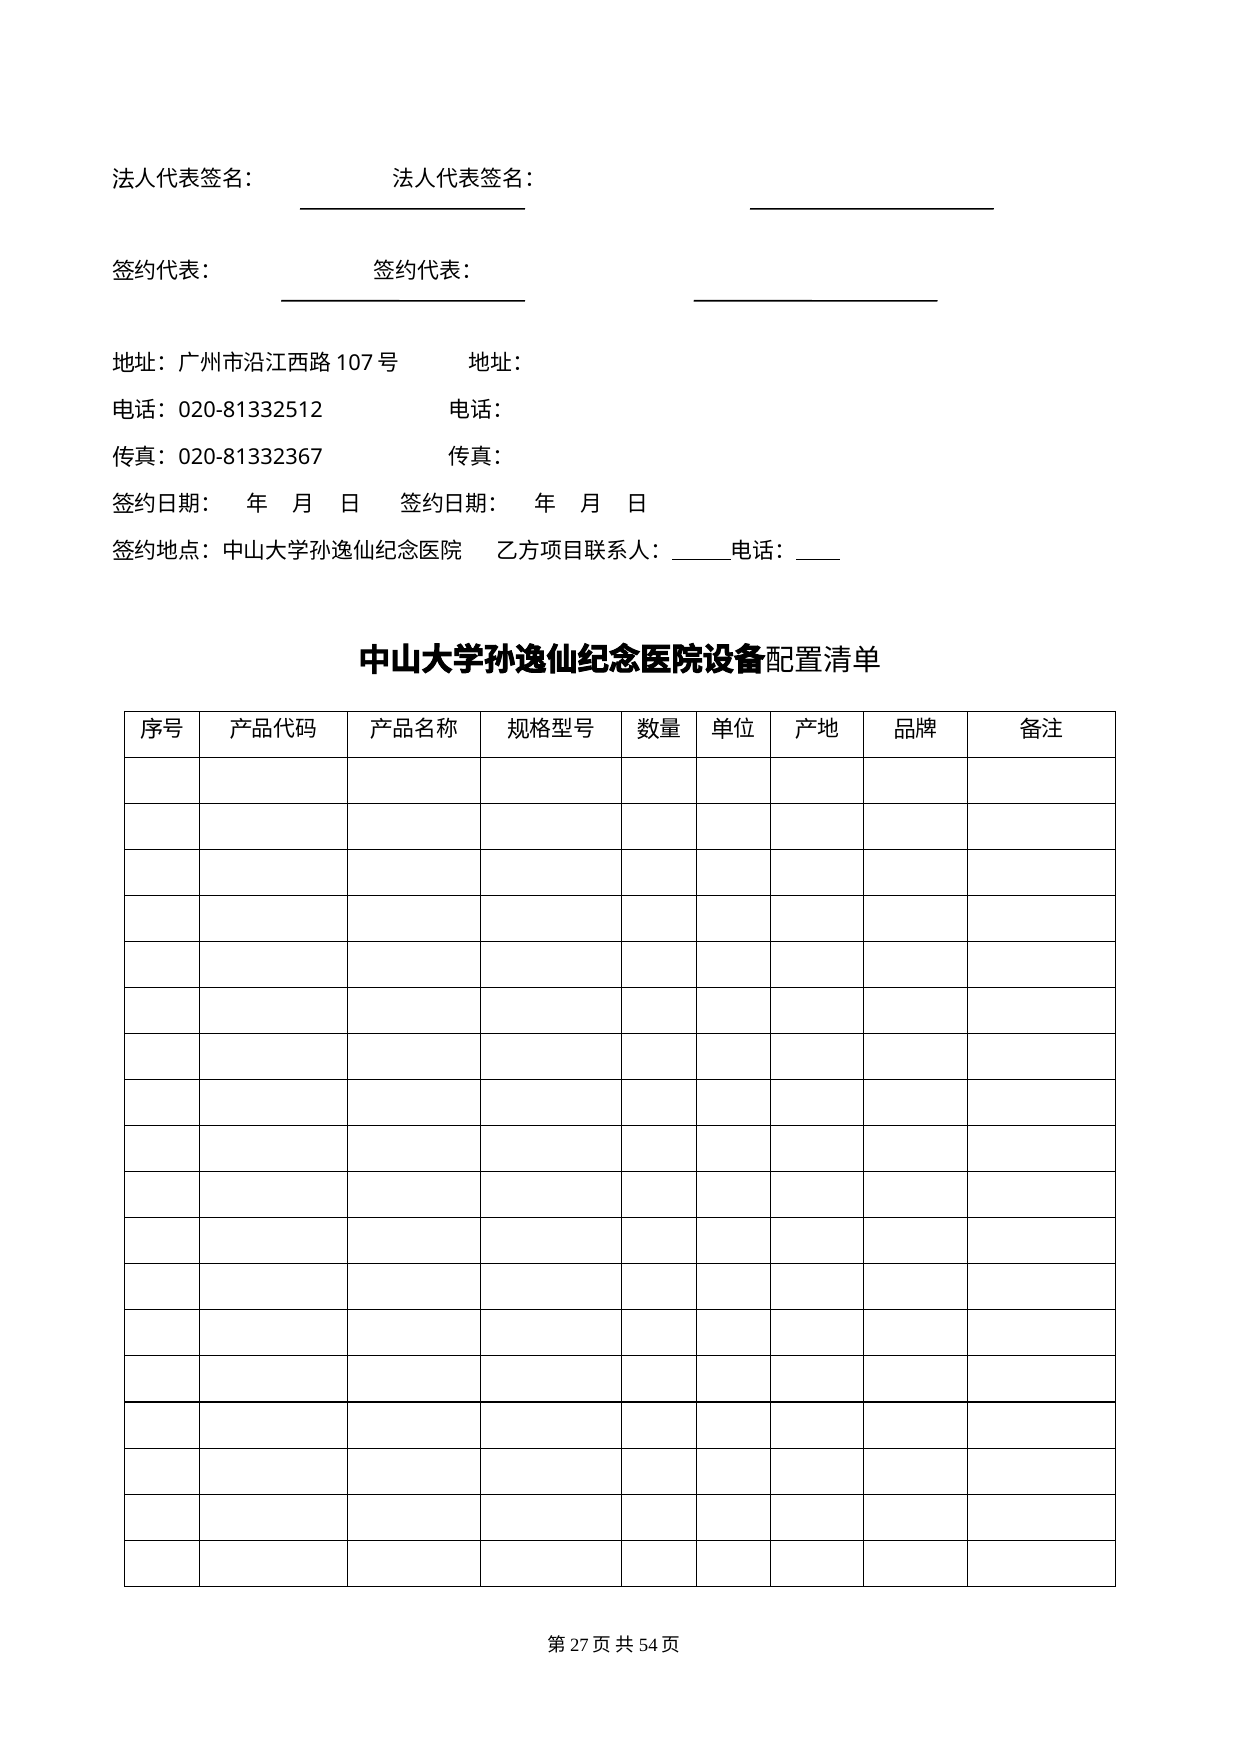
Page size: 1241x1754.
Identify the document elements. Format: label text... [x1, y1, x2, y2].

table_cell [125, 1356, 199, 1401]
table_cell [864, 1310, 967, 1355]
table_cell [968, 1126, 1115, 1171]
table_cell [125, 942, 199, 987]
table_cell [864, 988, 967, 1033]
table_cell [622, 804, 696, 849]
table_cell [864, 1449, 967, 1493]
table_cell [348, 1449, 480, 1493]
table_header 备注 [968, 712, 1115, 757]
table_cell [200, 1403, 347, 1447]
table_cell [968, 1080, 1115, 1125]
table_cell [697, 850, 770, 895]
table_cell [864, 1034, 967, 1079]
table_cell [968, 1218, 1115, 1263]
table_cell [771, 1080, 863, 1125]
table_cell [125, 1541, 199, 1586]
table_cell [622, 1126, 696, 1171]
text 签约地点：中山大学孙逸仙纪念医院 乙方项目联系人： 电话： [112, 533, 1128, 566]
table_cell [771, 1495, 863, 1539]
table_cell [481, 1034, 621, 1079]
table_cell [697, 1356, 770, 1401]
table_cell [481, 1310, 621, 1355]
text 地址：广州市沿江西路107号 地址： [112, 346, 1128, 378]
table_cell [125, 988, 199, 1033]
table_cell [200, 758, 347, 803]
table_cell [771, 850, 863, 895]
table_cell [697, 1034, 770, 1079]
table_cell [481, 1172, 621, 1217]
table_cell [481, 1218, 621, 1263]
table_cell [481, 1264, 621, 1309]
table_cell [200, 1310, 347, 1355]
table_cell [125, 1495, 199, 1539]
table_cell [125, 1310, 199, 1355]
table_cell [125, 1172, 199, 1217]
table_cell [622, 1403, 696, 1447]
table_cell [200, 942, 347, 987]
table_cell [348, 896, 480, 941]
table_cell [864, 1541, 967, 1586]
table_cell [697, 1218, 770, 1263]
table_cell [200, 1449, 347, 1493]
table_cell [771, 1541, 863, 1586]
table_cell [481, 988, 621, 1033]
table_cell [200, 804, 347, 849]
table_cell [622, 942, 696, 987]
table_header 规格型号 [481, 712, 621, 757]
table_cell [864, 758, 967, 803]
table_cell [348, 1264, 480, 1309]
table_cell [125, 896, 199, 941]
table_cell [481, 1126, 621, 1171]
table_cell [622, 1080, 696, 1125]
table_cell [125, 758, 199, 803]
table_cell [481, 896, 621, 941]
table_cell [771, 804, 863, 849]
table_cell [771, 1264, 863, 1309]
table_cell [622, 1541, 696, 1586]
table_cell [481, 1356, 621, 1401]
table_cell [864, 1080, 967, 1125]
table_cell [622, 1034, 696, 1079]
table_cell [968, 850, 1115, 895]
table_cell [968, 1495, 1115, 1539]
table_cell [697, 1264, 770, 1309]
table_cell [864, 1403, 967, 1447]
text 签约代表： 签约代表： [112, 254, 1128, 286]
table_cell [481, 1495, 621, 1539]
table_cell [864, 1495, 967, 1539]
table_cell [348, 1218, 480, 1263]
table_cell [968, 1356, 1115, 1401]
table_cell [864, 850, 967, 895]
table_cell [200, 1541, 347, 1586]
table_cell [968, 942, 1115, 987]
table_cell [125, 1080, 199, 1125]
table_cell [771, 1449, 863, 1493]
text 签约日期： 年 月 日 签约日期： 年 月 日 [112, 486, 1128, 519]
table_cell [864, 1126, 967, 1171]
table_cell [200, 1126, 347, 1171]
table_header 数量 [622, 712, 696, 757]
table_cell [771, 942, 863, 987]
table_cell [481, 758, 621, 803]
text 传真：020-81332367 传真： [112, 439, 1128, 472]
table_cell [622, 1356, 696, 1401]
table_cell [348, 850, 480, 895]
table_cell [125, 1034, 199, 1079]
table_cell [200, 1172, 347, 1217]
table_cell [348, 1126, 480, 1171]
table_cell [200, 1495, 347, 1539]
table_cell [697, 1126, 770, 1171]
table_cell [622, 1264, 696, 1309]
table_cell [771, 1403, 863, 1447]
table_cell [771, 758, 863, 803]
table_cell [771, 1172, 863, 1217]
table_cell [697, 942, 770, 987]
table_cell [200, 896, 347, 941]
table_cell [622, 1449, 696, 1493]
table_cell [481, 804, 621, 849]
table_cell [864, 1218, 967, 1263]
table_cell [697, 804, 770, 849]
table_cell [125, 1126, 199, 1171]
table_cell [968, 896, 1115, 941]
table_cell [348, 1034, 480, 1079]
table_cell [200, 1356, 347, 1401]
table_cell [481, 942, 621, 987]
table_cell [864, 1172, 967, 1217]
table_cell [348, 1541, 480, 1586]
table_cell [771, 1310, 863, 1355]
table_cell [697, 1310, 770, 1355]
table_cell [348, 1080, 480, 1125]
table_cell [200, 1264, 347, 1309]
table_cell [125, 1264, 199, 1309]
table_cell [348, 942, 480, 987]
table_cell [200, 988, 347, 1033]
table_cell [622, 1310, 696, 1355]
table_cell [864, 942, 967, 987]
table_cell [968, 1310, 1115, 1355]
table_cell [697, 896, 770, 941]
table_cell [968, 804, 1115, 849]
table_cell [771, 896, 863, 941]
table_cell [771, 1034, 863, 1079]
table_cell [771, 1126, 863, 1171]
table_cell [864, 896, 967, 941]
table_header 产地 [771, 712, 863, 757]
table_cell [697, 1449, 770, 1493]
table_cell [348, 804, 480, 849]
table_cell [968, 1172, 1115, 1217]
table_cell [697, 758, 770, 803]
table_header 产品代码 [200, 712, 347, 757]
table_cell [697, 1080, 770, 1125]
table_cell [697, 1172, 770, 1217]
table_cell [622, 850, 696, 895]
table_cell [125, 1218, 199, 1263]
table_cell [200, 1218, 347, 1263]
table_cell [125, 1449, 199, 1493]
table_cell [622, 1172, 696, 1217]
text 电话：020-81332512 电话： [112, 393, 1128, 425]
table_cell [622, 896, 696, 941]
table_cell [968, 988, 1115, 1033]
table_header 序号 [125, 712, 199, 757]
table_cell [125, 850, 199, 895]
table_cell [348, 1403, 480, 1447]
table_cell [481, 1080, 621, 1125]
table_cell [125, 1403, 199, 1447]
table_cell [968, 1264, 1115, 1309]
table_cell [348, 1172, 480, 1217]
table_cell [348, 1495, 480, 1539]
table_cell [481, 1403, 621, 1447]
table_cell [348, 758, 480, 803]
table_cell [622, 1495, 696, 1539]
table_cell [697, 1403, 770, 1447]
table_cell [968, 758, 1115, 803]
table_cell [864, 1264, 967, 1309]
table_cell [771, 1356, 863, 1401]
table_cell [200, 850, 347, 895]
table_cell [348, 1310, 480, 1355]
text 中山大学孙逸仙纪念医院设备配置清单 [112, 625, 1128, 690]
table_cell [348, 1356, 480, 1401]
table_cell [968, 1034, 1115, 1079]
table_cell [200, 1080, 347, 1125]
table_cell [697, 1495, 770, 1539]
table_cell [622, 988, 696, 1033]
table_cell [125, 804, 199, 849]
table_cell [481, 850, 621, 895]
table_cell [968, 1449, 1115, 1493]
text 法人代表签名： 法人代表签名： [112, 162, 1128, 194]
table_cell [771, 988, 863, 1033]
table_cell [348, 988, 480, 1033]
table_cell [622, 1218, 696, 1263]
table_cell [622, 758, 696, 803]
table_header 品牌 [864, 712, 967, 757]
table_cell [968, 1541, 1115, 1586]
table_cell [968, 1403, 1115, 1447]
table_cell [697, 988, 770, 1033]
table_cell [697, 1541, 770, 1586]
table_cell [481, 1541, 621, 1586]
table_cell [864, 804, 967, 849]
table_cell [864, 1356, 967, 1401]
table_cell [200, 1034, 347, 1079]
table_cell [771, 1218, 863, 1263]
table_header 产品名称 [348, 712, 480, 757]
table_cell [481, 1449, 621, 1493]
table_header 单位 [697, 712, 770, 757]
